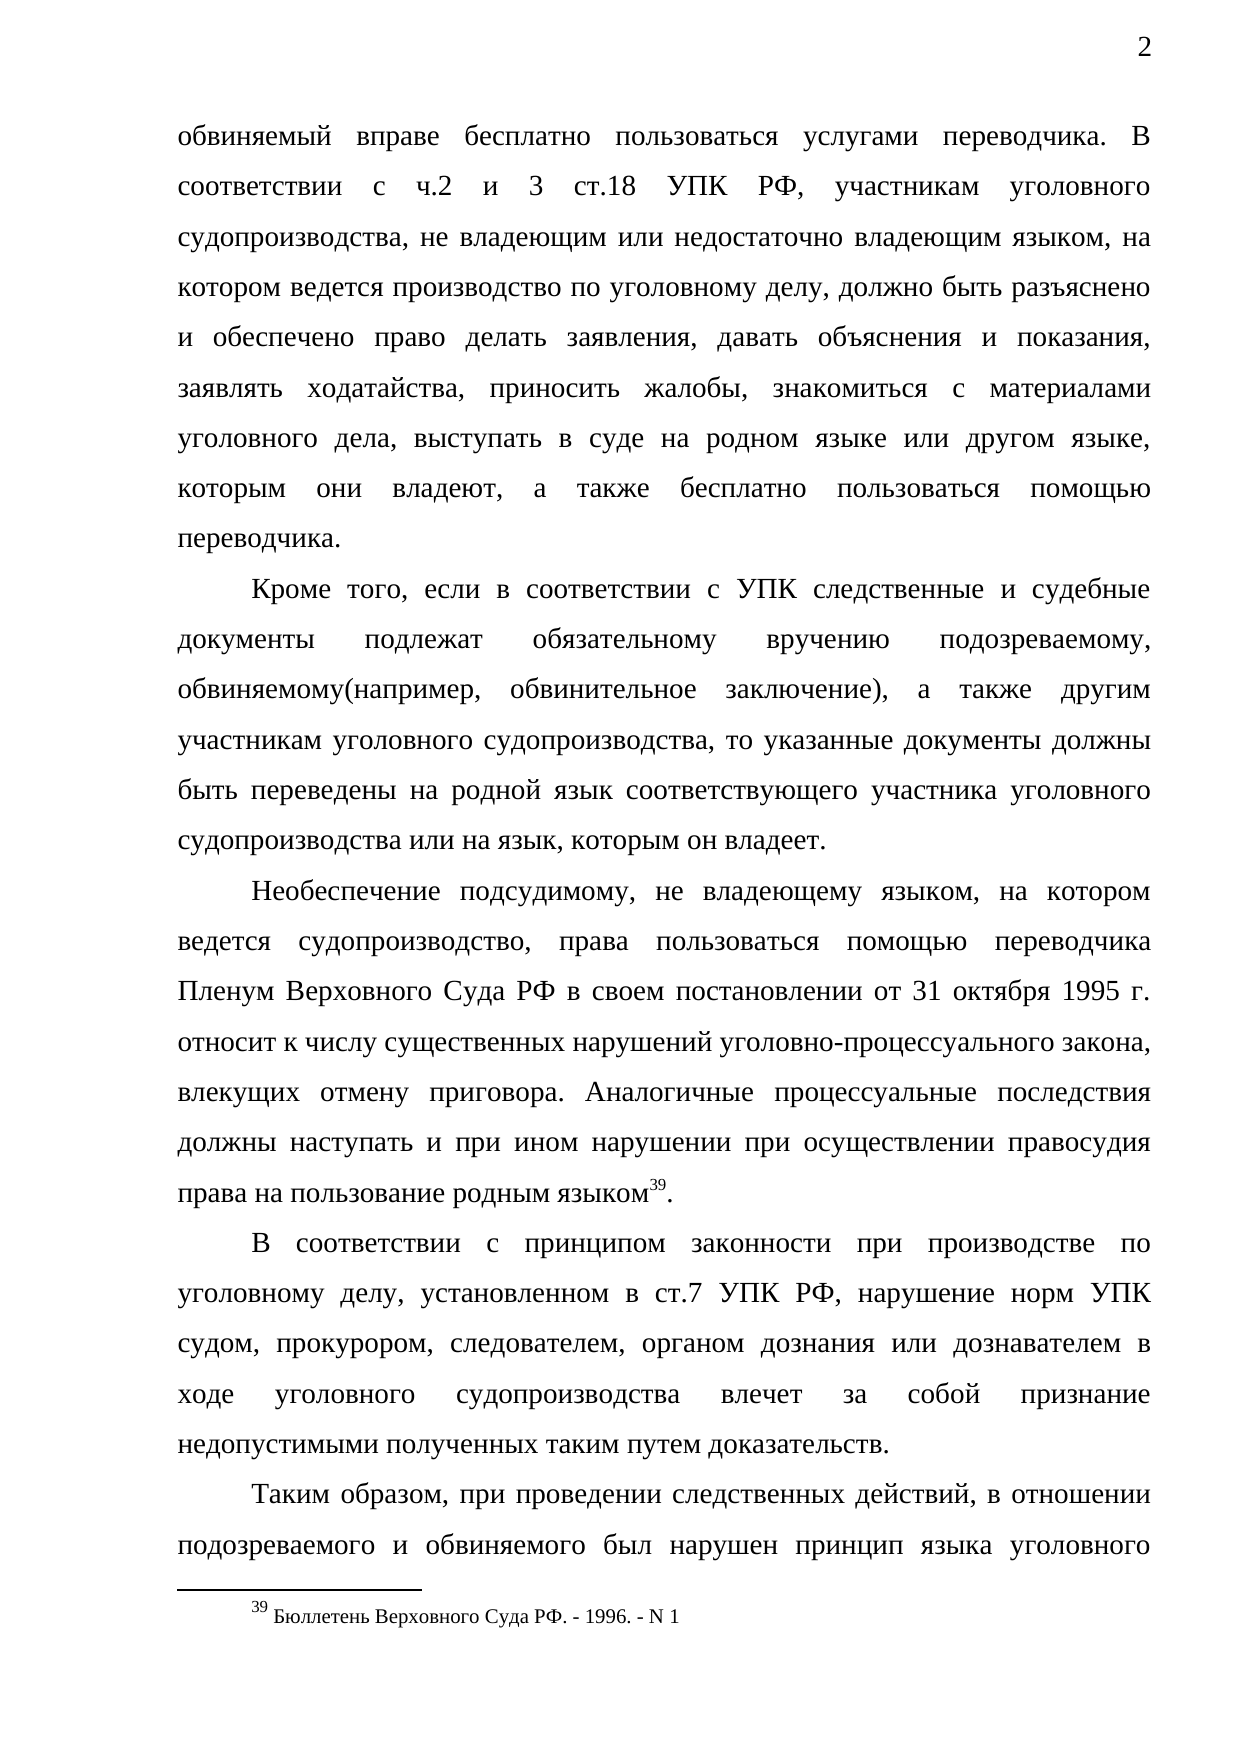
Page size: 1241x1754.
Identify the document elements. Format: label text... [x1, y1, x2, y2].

text В соответствии с принципом законности при производстве по уголовному делу, установленном в ст.7 УПК РФ, нарушение норм УПК судом, прокурором, следователем, органом дознания или дознавателем в ходе уголовного судопроизводства влечет за собой признание недопустимыми полученных таким путем доказательств. [177, 1225, 1152, 1460]
text Необеспечение подсудимому, не владеющему языком, на котором ведется судопроизводство, права пользоваться помощью переводчика Пленум Верховного Суда РФ в своем постановлении от 31 октября 1995 г. относит к числу существенных нарушений уголовно-процессуального закона, влекущих отмену приговора. Аналогичные процессуальные последствия должны наступать и при ином нарушении при осуществлении правосудия права на пользование родным языком. [177, 873, 1152, 1208]
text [177, 118, 1152, 554]
text Кроме того, если в соответствии с УПК следственные и судебные документы подлежат обязательному вручению подозреваемому, обвиняемому(например, обвинительное заключение), а также другим участникам уголовного судопроизводства, то указанные документы должны быть переведены на родной язык соответствующего участника уголовного судопроизводства или на язык, которым он владеет. [177, 571, 1152, 856]
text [177, 1477, 1152, 1560]
